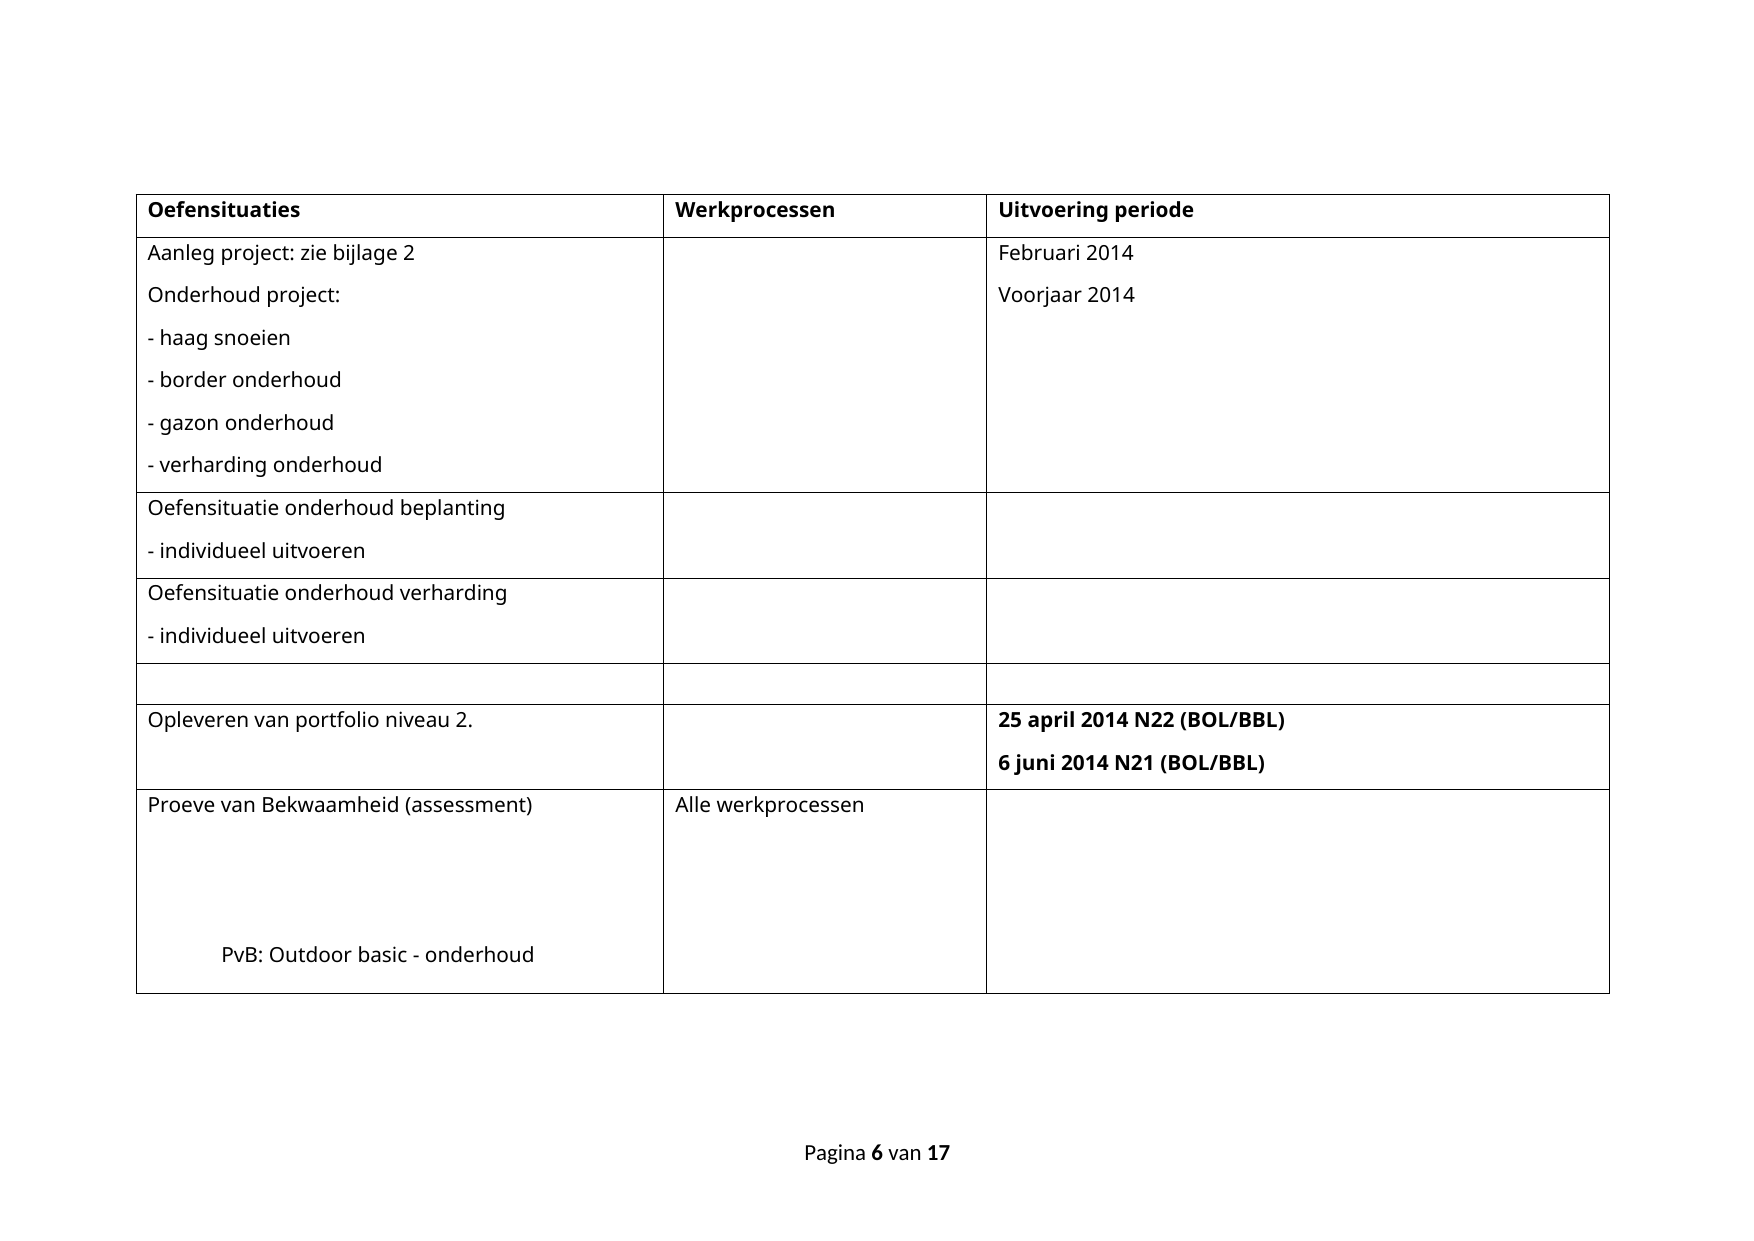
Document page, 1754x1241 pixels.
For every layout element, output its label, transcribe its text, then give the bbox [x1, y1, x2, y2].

table_cell Aanleg project: zie bijlage 2 Onderhoud project: - haag snoeien - border onderhoud - gazon onderhoud - verharding onderhoud [137, 238, 663, 492]
table_cell Oefensituatie onderhoud beplanting - individueel uitvoeren [137, 493, 663, 577]
table_cell [987, 790, 1609, 993]
table_cell Opleveren van portfolio niveau 2. [137, 705, 663, 789]
table_cell [987, 579, 1609, 663]
table_cell [987, 664, 1609, 704]
table_cell [664, 493, 986, 577]
table_header Werkprocessen [664, 195, 986, 237]
table_cell 25 april 2014 N22 (BOL/BBL) 6 juni 2014 N21 (BOL/BBL) [987, 705, 1609, 789]
table_cell Alle werkprocessen [664, 790, 986, 993]
table_cell [664, 664, 986, 704]
table_cell [987, 493, 1609, 577]
table_cell [664, 238, 986, 492]
table_cell [664, 579, 986, 663]
table_header Oefensituaties [137, 195, 663, 237]
table_cell Proeve van Bekwaamheid (assessment) PvB: Outdoor basic - onderhoud [137, 790, 663, 993]
table_cell [664, 705, 986, 789]
table_cell Oefensituatie onderhoud verharding - individueel uitvoeren [137, 579, 663, 663]
table_cell Februari 2014 Voorjaar 2014 [987, 238, 1609, 492]
table_header Uitvoering periode [987, 195, 1609, 237]
table_cell [137, 664, 663, 704]
